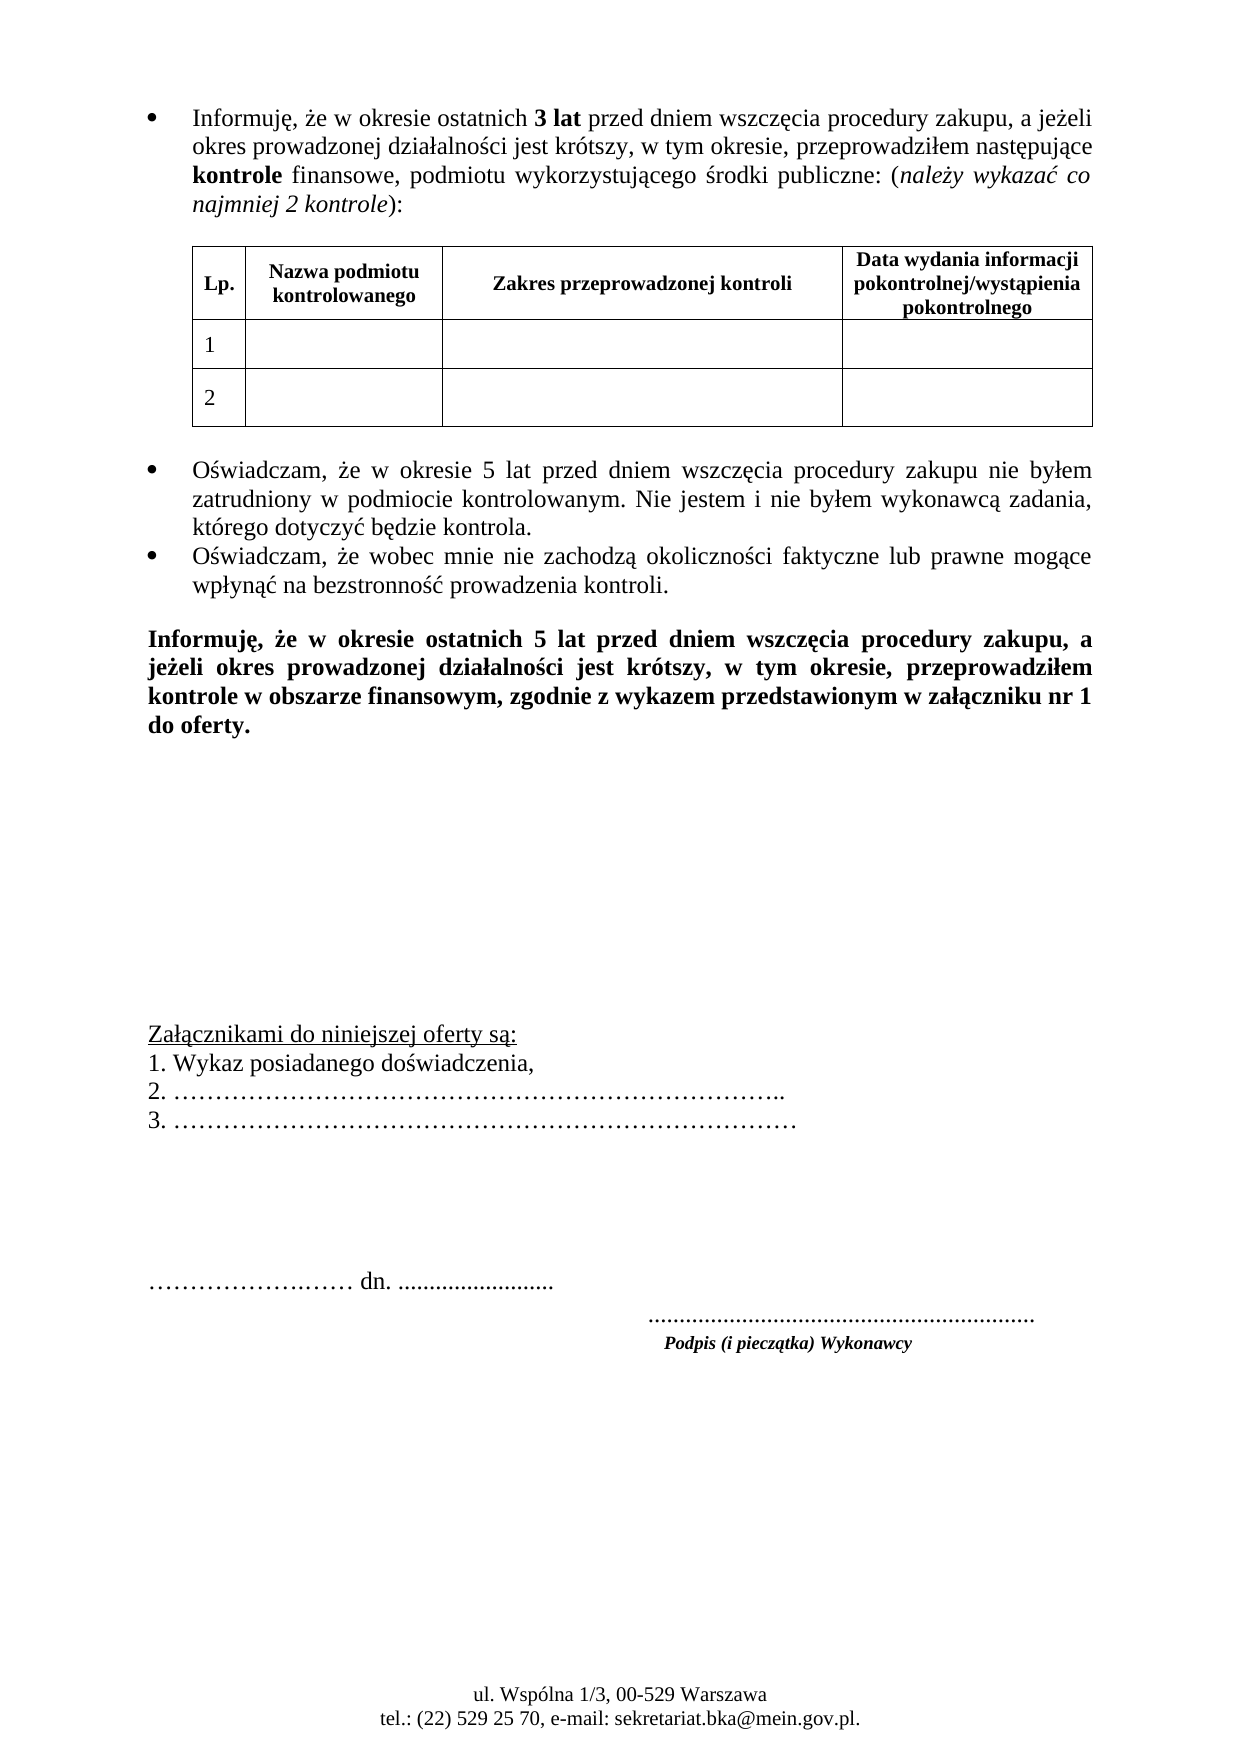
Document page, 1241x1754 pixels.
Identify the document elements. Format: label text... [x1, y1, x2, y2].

list Oświadczam, że w okresie 5 lat przed dniem wszczęcia procedury zakupu nie byłem zatrudniony w podmiocie kontrolowanym. Nie jestem i nie byłem wykonawcą zadania, którego dotyczyć będzie kontrola. [148, 455, 1092, 541]
table_header Lp. [193, 247, 245, 319]
list Informuję, że w okresie ostatnich 3 lat przed dniem wszczęcia procedury zakupu, a jeżeli okres prowadzonej działalności jest krótszy, w tym okresie, przeprowadziłem następujące kontrole finansowe, podmiotu wykorzystującego środki publiczne: (należy wykazać co najmniej 2 kontrole): [148, 103, 1092, 218]
table_cell 2 [193, 369, 245, 426]
text .............................................................. [516, 1299, 1092, 1328]
text Załącznikami do niniejszej oferty są: [148, 1019, 1092, 1048]
table_header Nazwa podmiotu kontrolowanego [246, 247, 442, 319]
text Informuję, że w okresie ostatnich 5 lat przed dniem wszczęcia procedury zakupu, a jeżeli okres prowadzonej działalności jest krótszy, w tym okresie, przeprowadziłem kontrole w obszarze finansowym, zgodnie z wykazem przedstawionym w załączniku nr 1 do oferty. [148, 624, 1092, 739]
text 3. ………………………………………………………………… [148, 1105, 1092, 1134]
table_cell [246, 320, 442, 368]
table_cell [443, 369, 842, 426]
table_header Zakres przeprowadzonej kontroli [443, 247, 842, 319]
table_cell [843, 320, 1092, 368]
text 2. ……………………………………………………………….. [148, 1076, 1092, 1105]
table_cell [246, 369, 442, 426]
text ……………….…… dn. ......................... [148, 1266, 1092, 1295]
text Podpis (i pieczątka) Wykonawcy [664, 1332, 1092, 1353]
table_cell 1 [193, 320, 245, 368]
table_cell [843, 369, 1092, 426]
table_cell [443, 320, 842, 368]
table_header Data wydania informacji pokontrolnej/wystąpienia pokontrolnego [843, 247, 1092, 319]
list Oświadczam, że wobec mnie nie zachodzą okoliczności faktyczne lub prawne mogące wpłynąć na bezstronność prowadzenia kontroli. [148, 541, 1092, 599]
text 1. Wykaz posiadanego doświadczenia, [148, 1048, 1092, 1076]
